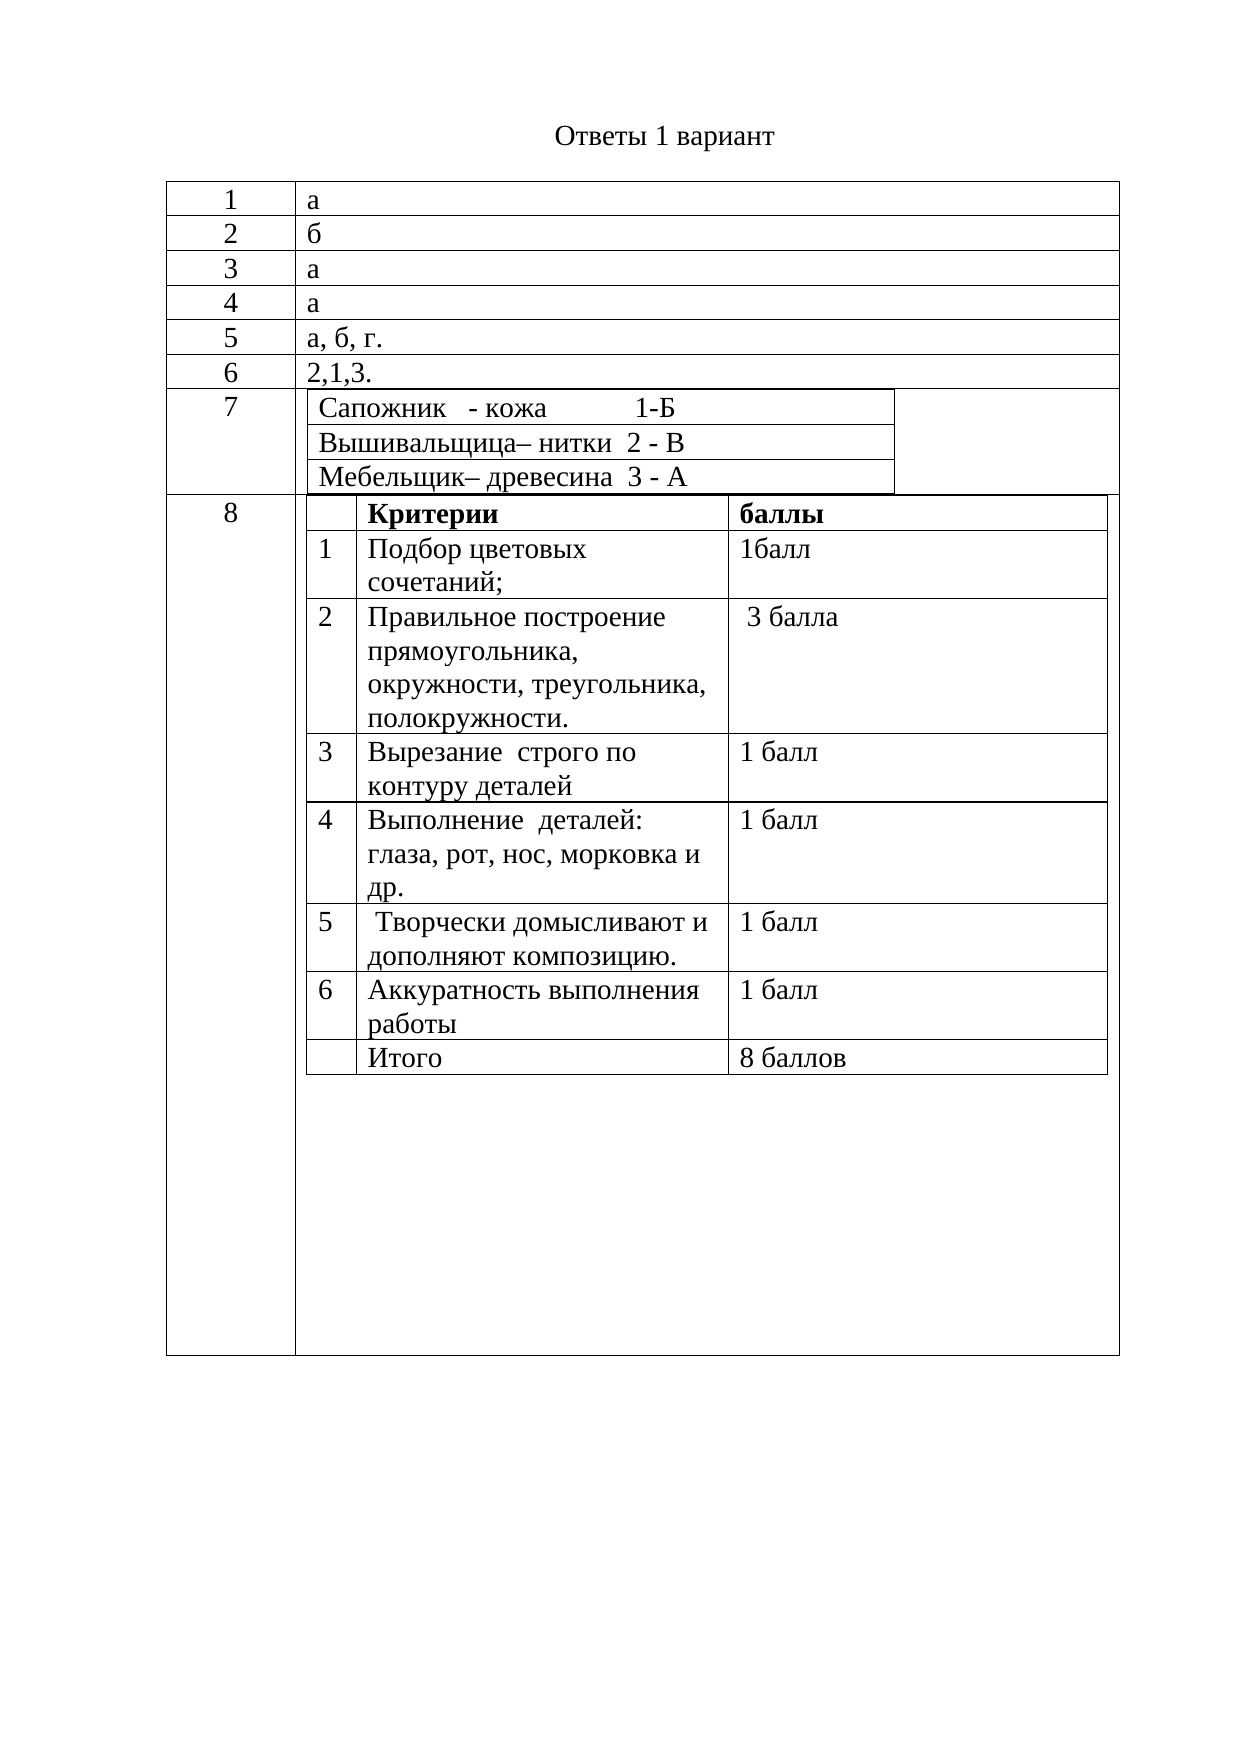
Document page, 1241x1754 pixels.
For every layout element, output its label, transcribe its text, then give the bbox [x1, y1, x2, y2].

table_cell [296, 389, 307, 494]
table_cell 3 [167, 251, 295, 284]
table_cell 6 [167, 355, 295, 388]
table_cell а [296, 286, 1119, 319]
table_cell 4 [167, 286, 295, 319]
table_cell [296, 495, 1119, 1354]
table_cell 5 [167, 320, 295, 354]
table_cell 8 [167, 495, 295, 1354]
table_cell [308, 390, 894, 424]
table_header а [296, 182, 1119, 215]
table_cell 2,1,3. [296, 355, 1119, 388]
table_cell 7 [167, 389, 295, 494]
table_cell [895, 389, 1119, 494]
table_cell 2 [167, 216, 295, 250]
table_cell а [296, 251, 1119, 284]
table_cell б [296, 216, 1119, 250]
table_header 1 [167, 182, 295, 215]
text Ответы 1 вариант [177, 118, 1152, 152]
table_cell [308, 460, 894, 493]
table_cell [308, 425, 894, 459]
table_cell а, б, г. [296, 320, 1119, 354]
